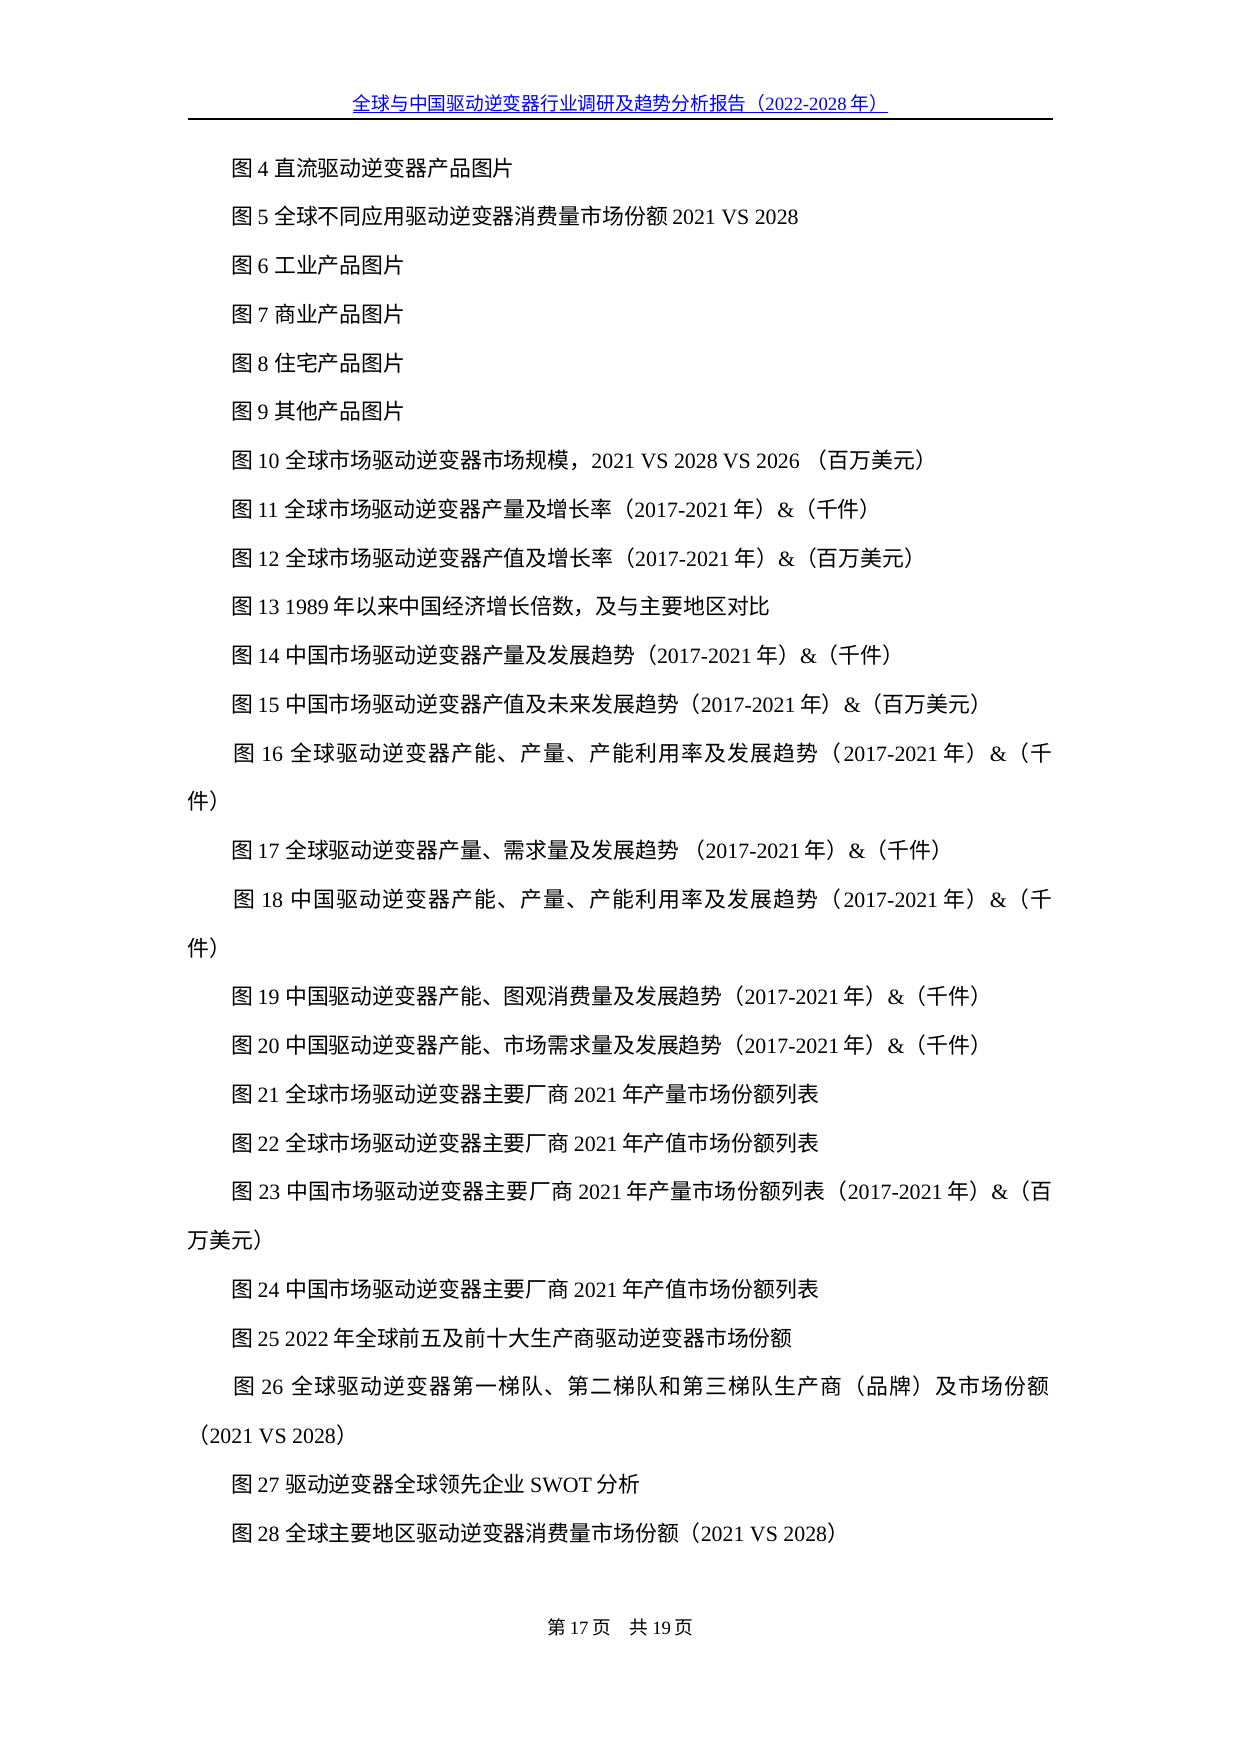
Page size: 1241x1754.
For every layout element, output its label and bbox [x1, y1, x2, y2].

text [187, 150, 1053, 1548]
